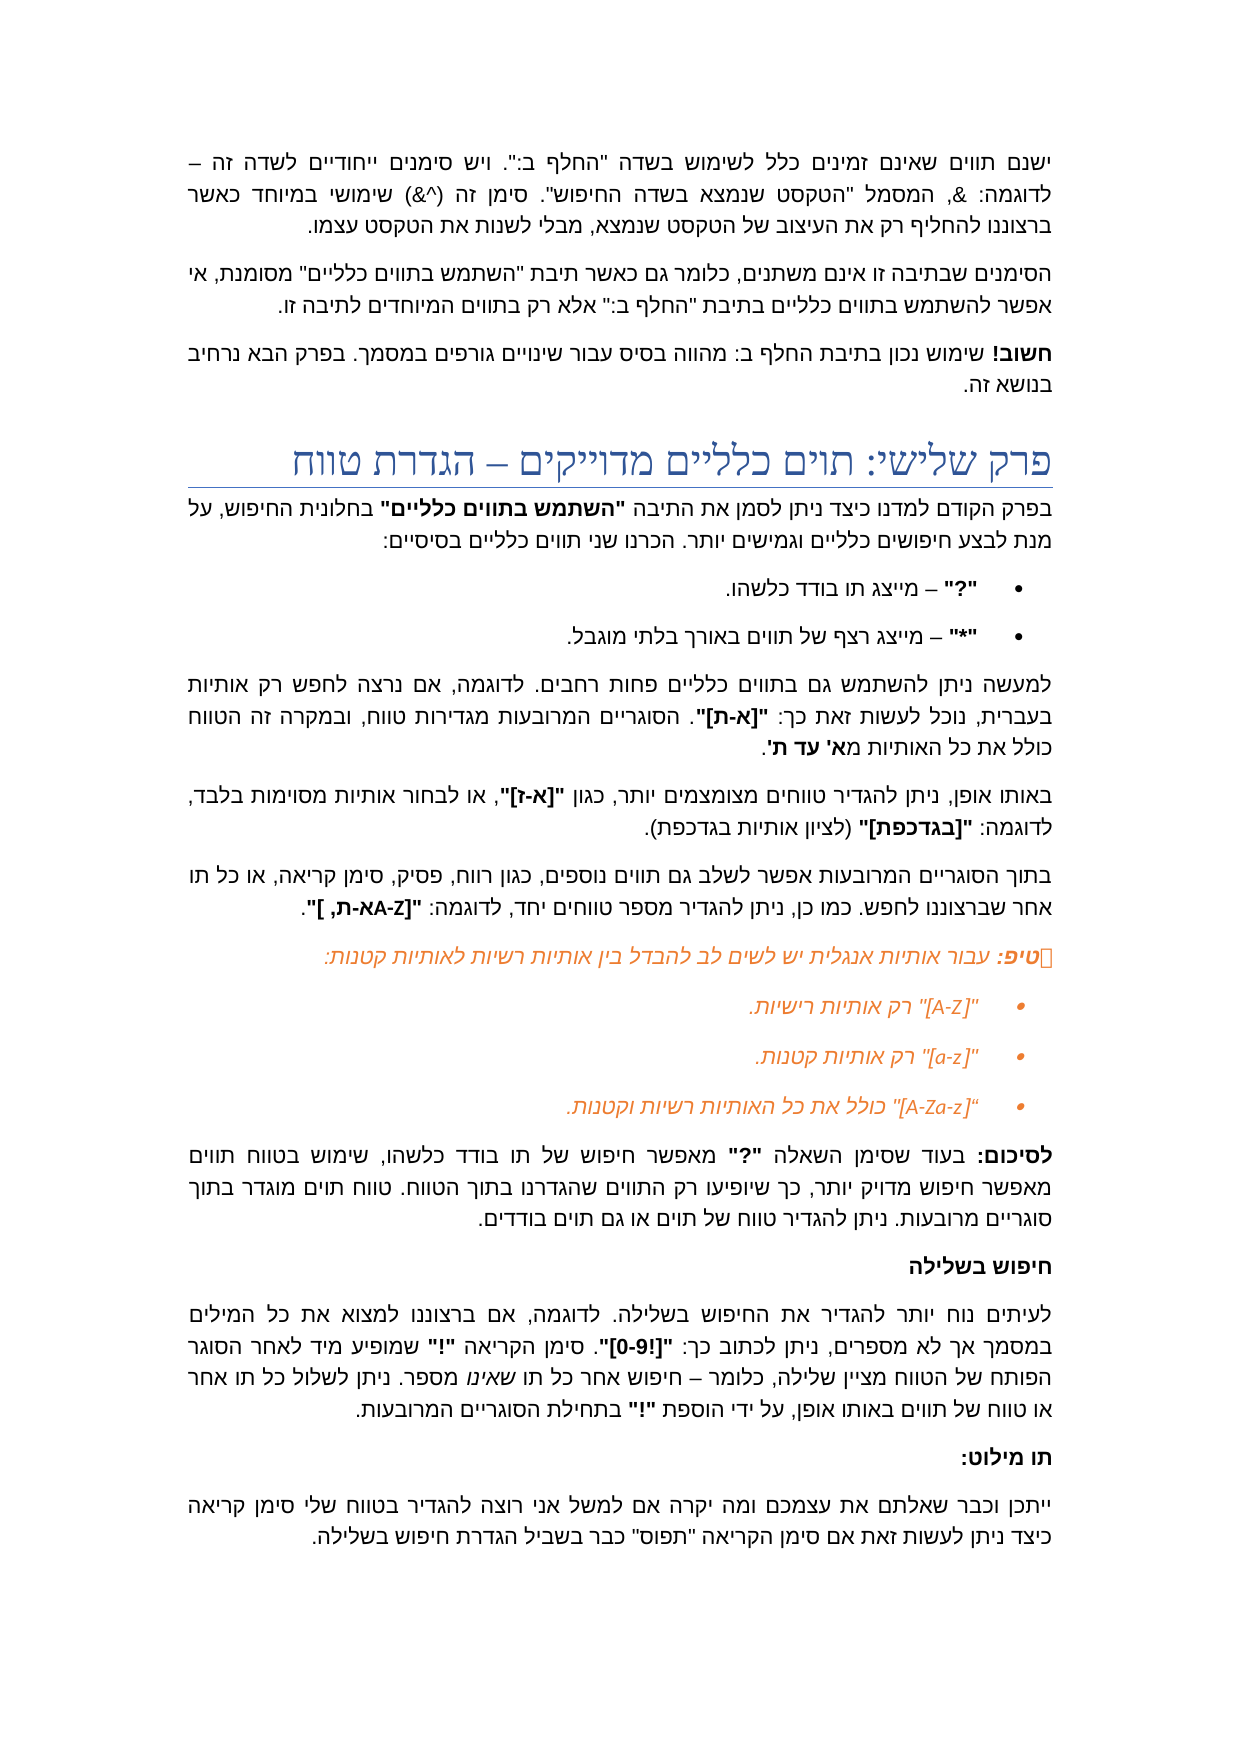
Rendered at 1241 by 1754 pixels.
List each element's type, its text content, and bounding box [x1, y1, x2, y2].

list "?" – מייצג תו בודד כלשהו. [187, 576, 1015, 601]
text באותו אופן, ניתן להגדיר טווחים מצומצמים יותר, כגון "[א-ז]", או לבחור אותיות מסוימות בלבד, לדוגמה: "[בגדכפת]" (לציון אותיות בגדכפת). [187, 783, 1053, 840]
subtitle פרק שלישי: תוים כלליים מדוייקים – הגדרת טווח [187, 437, 1053, 488]
text חשוב! שימוש נכון בתיבת החלף ב: מהווה בסיס עבור שינויים גורפים במסמך. בפרק הבא נרחיב בנושא זה. [187, 341, 1053, 397]
text הסימנים שבתיבה זו אינם משתנים, כלומר גם כאשר תיבת "השתמש בתווים כלליים" מסומנת, אי אפשר להשתמש בתווים כלליים בתיבת "החלף ב:" אלא רק בתווים המיוחדים לתיבה זו. [187, 261, 1053, 318]
text בתוך הסוגריים המרובעות אפשר לשלב גם תווים נוספים, כגון רווח, פסיק, סימן קריאה, או כל תו אחר שברצוננו לחפש. כמו כן, ניתן להגדיר מספר טווחים יחד, לדוגמה: "[A-Zא-ת, ]". [187, 863, 1053, 921]
text חיפוש בשלילה [187, 1254, 1053, 1279]
text לעיתים נוח יותר להגדיר את החיפוש בשלילה. לדוגמה, אם ברצוננו למצוא את כל המילים במסמך אך לא מספרים, ניתן לכתוב כך: "[!0-9]". סימן הקריאה "!" שמופיע מיד לאחר הסוגר הפותח של הטווח מציין שלילה, כלומר – חיפוש אחר כל תו שאינו מספר. ניתן לשלול כל תו אחר או טווח של תווים באותו אופן, על ידי הוספת "!" בתחילת הסוגריים המרובעות. [187, 1302, 1053, 1422]
list “[A-Za-z]" כולל את כל האותיות רשיות וקטנות. [187, 1093, 1015, 1119]
text ישנם תווים שאינם זמינים כלל לשימוש בשדה "החלף ב:". ויש סימנים ייחודיים לשדה זה – לדוגמה: &, המסמל "הטקסט שנמצא בשדה החיפוש". סימן זה (^&) שימושי במיוחד כאשר ברצוננו להחליף רק את העיצוב של הטקסט שנמצא, מבלי לשנות את הטקסט עצמו. [187, 150, 1053, 238]
text למעשה ניתן להשתמש גם בתווים כלליים פחות רחבים. לדוגמה, אם נרצה לחפש רק אותיות בעברית, נוכל לעשות זאת כך: "[א-ת]". הסוגריים המרובעות מגדירות טווח, ובמקרה זה הטווח כולל את כל האותיות מא' עד ת'. [187, 672, 1053, 760]
list "[A-Z]" רק אותיות רישיות. [187, 993, 1015, 1019]
text לסיכום: בעוד שסימן השאלה "?" מאפשר חיפוש של תו בודד כלשהו, שימוש בטווח תווים מאפשר חיפוש מדויק יותר, כך שיופיעו רק התווים שהגדרנו בתוך הטווח. טווח תוים מוגדר בתוך סוגריים מרובעות. ניתן להגדיר טווח של תוים או גם תוים בודדים. [187, 1143, 1053, 1231]
text תו מילוט: [187, 1444, 1053, 1470]
text ייתכן וכבר שאלתם את עצמכם ומה יקרה אם למשל אני רוצה להגדיר בטווח שלי סימן קריאה כיצד ניתן לעשות זאת אם סימן הקריאה "תפוס" כבר בשביל הגדרת חיפוש בשלילה. [187, 1493, 1053, 1549]
text 💡טיפ: עבור אותיות אנגלית יש לשים לב להבדל בין אותיות רשיות לאותיות קטנות: [187, 944, 1053, 970]
text בפרק הקודם למדנו כיצד ניתן לסמן את התיבה "השתמש בתווים כלליים" בחלונית החיפוש, על מנת לבצע חיפושים כלליים וגמישים יותר. הכרנו שני תווים כלליים בסיסיים: [187, 496, 1053, 553]
list "[a-z]" רק אותיות קטנות. [187, 1043, 1015, 1069]
list "*" – מייצג רצף של תווים באורך בלתי מוגבל. [187, 624, 1015, 649]
